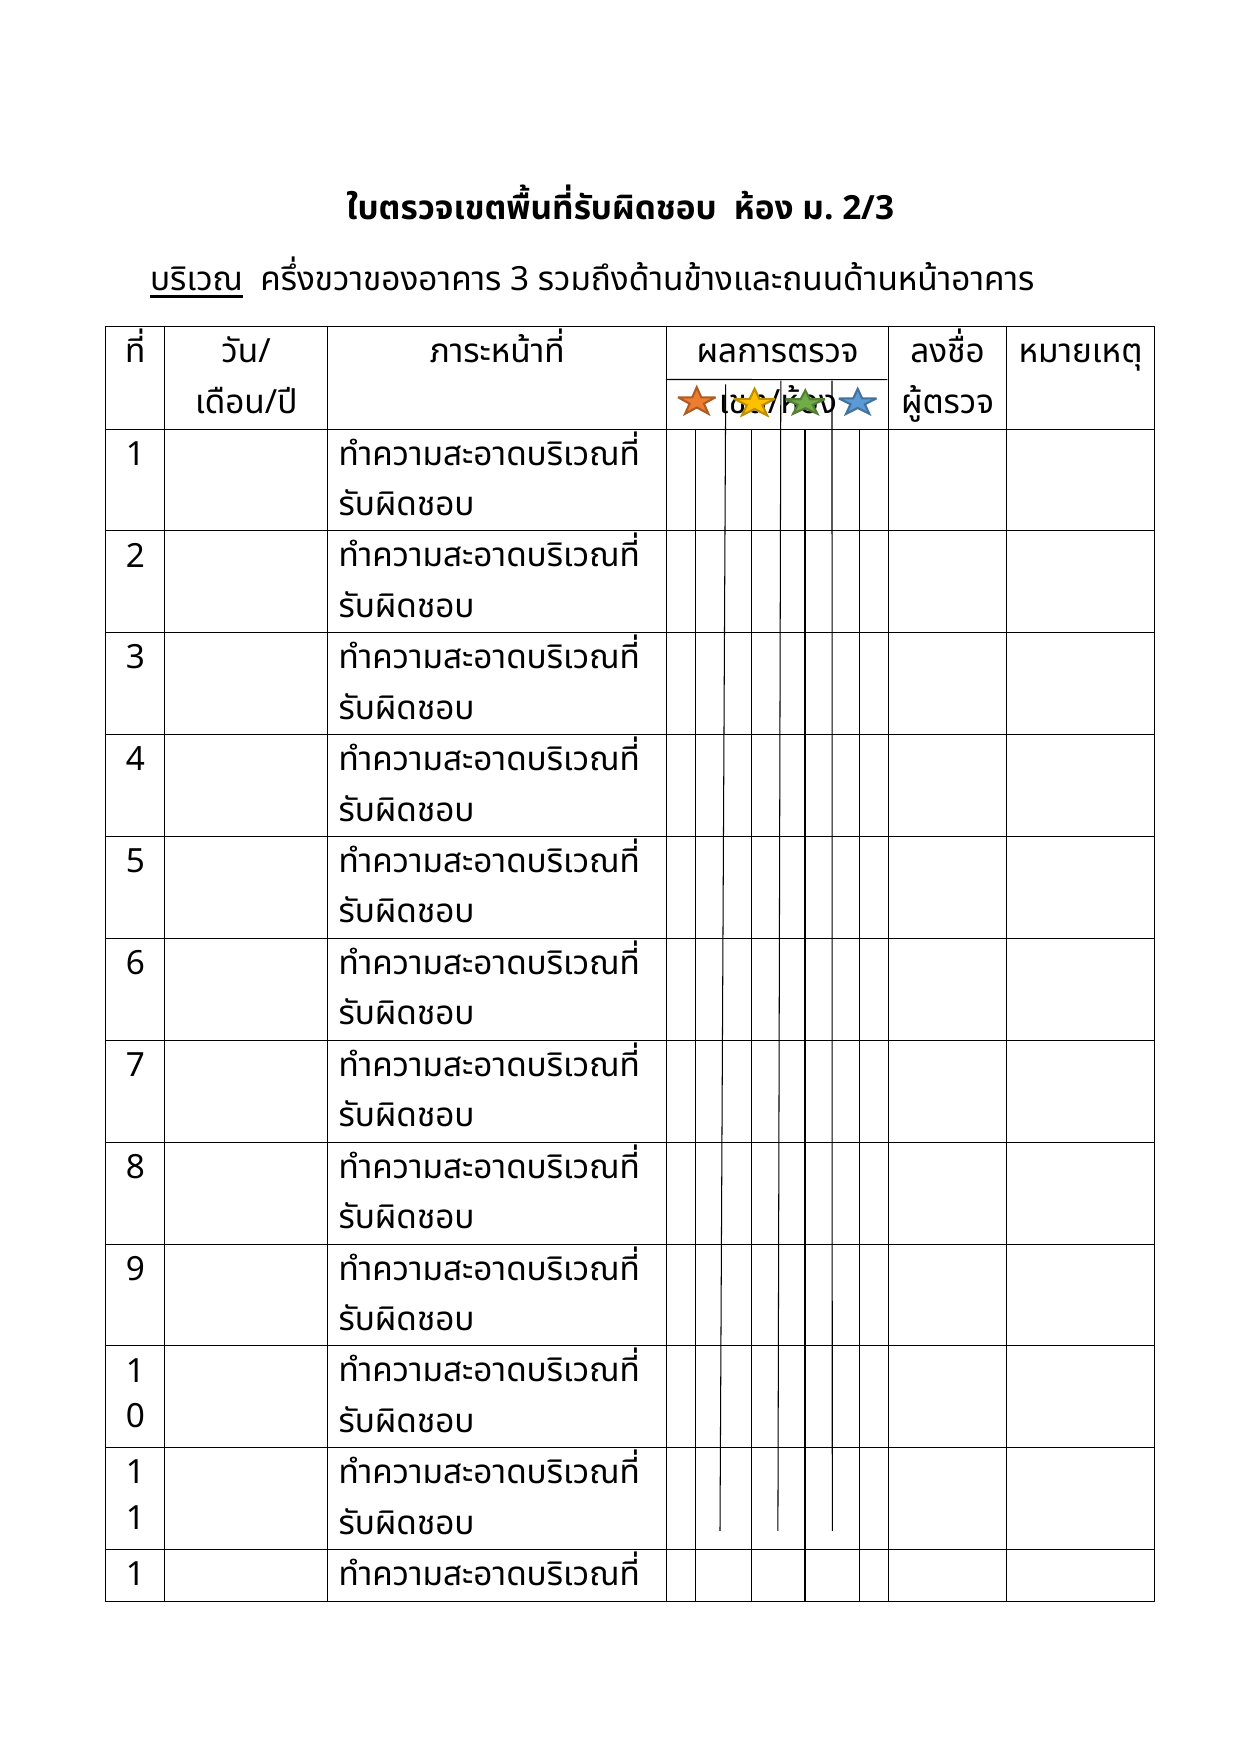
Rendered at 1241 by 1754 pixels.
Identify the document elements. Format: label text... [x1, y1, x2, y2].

table_cell [722, 1143, 751, 1243]
table_cell [1007, 735, 1154, 836]
table_cell ทำความสะอาดบริเวณที่รับผิดชอบ [328, 1448, 666, 1549]
table_cell [780, 1143, 804, 1243]
table_cell [833, 1143, 859, 1243]
table_cell [752, 1550, 804, 1601]
table_cell 1 [106, 430, 164, 530]
table_cell [806, 633, 831, 734]
table_cell [833, 1245, 859, 1345]
table_cell [1007, 939, 1154, 1040]
table_cell [833, 430, 859, 530]
table_cell ทำความสะอาดบริเวณที่รับผิดชอบ [328, 837, 666, 938]
table_cell [860, 430, 888, 530]
table_cell [806, 735, 831, 836]
table_cell [726, 531, 751, 632]
table_cell [833, 939, 859, 1040]
table_cell [752, 1143, 778, 1243]
table_cell [860, 1041, 888, 1142]
table_cell [860, 1550, 888, 1601]
table_cell [833, 531, 859, 632]
table_cell [889, 1346, 1006, 1447]
table_cell [806, 430, 831, 530]
table_cell [889, 1143, 1006, 1243]
table_cell ทำความสะอาดบริเวณที่รับผิดชอบ [328, 531, 666, 632]
table_cell [723, 939, 751, 1040]
table_cell [752, 531, 779, 632]
table_cell [889, 837, 1006, 938]
table_cell 5 [106, 837, 164, 938]
table_cell [752, 837, 779, 938]
table_cell [165, 939, 327, 1040]
table_cell [667, 735, 695, 836]
table_cell ทำความสะอาดบริเวณที่รับผิดชอบ [328, 1041, 666, 1142]
table_cell [165, 1550, 327, 1601]
table_cell [667, 1346, 695, 1447]
table_cell [889, 1448, 1006, 1549]
table_cell [696, 837, 722, 938]
table_cell [165, 735, 327, 836]
table_cell [722, 1245, 751, 1345]
table_cell [667, 1245, 695, 1345]
table_cell [1007, 633, 1154, 734]
table_header หมายเหตุ [1007, 327, 1154, 428]
table_cell [752, 1245, 778, 1345]
table_cell [165, 1041, 327, 1142]
table_cell [667, 1041, 695, 1142]
table_cell [889, 1550, 1006, 1601]
table_cell [1007, 531, 1154, 632]
table_cell [165, 633, 327, 734]
table_cell [724, 735, 751, 836]
table_cell [860, 633, 888, 734]
table_cell 4 [106, 735, 164, 836]
table_cell ทำความสะอาดบริเวณที่รับผิดชอบ [328, 939, 666, 1040]
table_cell [860, 1346, 888, 1447]
table_cell [889, 1245, 1006, 1345]
table_cell [833, 1041, 859, 1142]
table_cell ทำความสะอาดบริเวณที่รับผิดชอบ [328, 633, 666, 734]
table_cell [165, 837, 327, 938]
table_cell [696, 1448, 751, 1549]
table_cell ทำความสะอาดบริเวณที่รับผิดชอบ [328, 430, 666, 530]
table_cell 2 [106, 531, 164, 632]
table_cell [806, 1346, 831, 1447]
table_cell [752, 633, 779, 734]
table_header วัน/เดือน/ปี [165, 327, 327, 428]
table_cell [833, 633, 859, 734]
table_cell [752, 939, 778, 1040]
table_cell [860, 531, 888, 632]
table_cell [806, 1448, 859, 1549]
table_cell [696, 1550, 751, 1601]
table_cell [780, 939, 804, 1040]
table_cell [721, 1346, 751, 1447]
table_cell [724, 837, 751, 938]
table_cell [1007, 837, 1154, 938]
table_cell [723, 1041, 751, 1142]
table_cell [696, 430, 724, 530]
table_cell 6 [106, 939, 164, 1040]
table_cell [696, 1143, 721, 1243]
table_cell [781, 430, 804, 530]
table_cell ทำความสะอาดบริเวณที่รับผิดชอบ [328, 1143, 666, 1243]
table_cell [1007, 1346, 1154, 1447]
table_cell [667, 430, 695, 530]
table_cell [726, 430, 751, 530]
table_cell [806, 939, 831, 1040]
table_cell [752, 1041, 778, 1142]
table_cell [1007, 1041, 1154, 1142]
table_cell [806, 1245, 831, 1345]
table_cell [779, 1346, 804, 1447]
table_cell [667, 633, 695, 734]
table_cell [696, 735, 723, 836]
table_cell [860, 1143, 888, 1243]
table_cell 7 [106, 1041, 164, 1142]
table_cell [889, 1041, 1006, 1142]
table_cell [165, 1346, 327, 1447]
table_cell [667, 1550, 695, 1601]
table_header ผลการตรวจ เขต/ห้อง [782, 381, 831, 428]
table_cell [1007, 1245, 1154, 1345]
table_cell [860, 735, 888, 836]
table_cell [1007, 1448, 1154, 1549]
table_header ลงชื่อผู้ตรวจ [889, 327, 1006, 428]
table_cell [752, 1346, 777, 1447]
table_cell [781, 735, 804, 836]
table_cell 9 [106, 1245, 164, 1345]
table_cell [1007, 430, 1154, 530]
table_cell [696, 939, 722, 1040]
table_cell [696, 1245, 720, 1345]
table_cell [889, 939, 1006, 1040]
table_cell [806, 531, 831, 632]
table_cell [1007, 1550, 1154, 1601]
table_cell [696, 633, 723, 734]
table_cell [165, 531, 327, 632]
table_cell [806, 1143, 831, 1243]
table_header ภาระหน้าที่ [328, 327, 666, 428]
table_cell 12 [106, 1550, 164, 1601]
text ใบตรวจเขตพื้นที่รับผิดชอบ ห้อง ม. 2/3 [150, 184, 1090, 234]
table_cell [889, 531, 1006, 632]
table_cell [1007, 1143, 1154, 1243]
table_cell [889, 633, 1006, 734]
table_cell [860, 1448, 888, 1549]
table_cell 11 [106, 1448, 164, 1549]
table_cell ทำความสะอาดบริเวณที่รับผิดชอบ [328, 735, 666, 836]
table_cell [833, 735, 859, 836]
table_cell [780, 837, 804, 938]
table_cell [889, 430, 1006, 530]
table_cell [667, 1448, 695, 1549]
table_cell [833, 837, 859, 938]
table_cell [667, 1143, 695, 1243]
table_cell [165, 430, 327, 530]
table_cell [165, 1245, 327, 1345]
table_cell [806, 1550, 859, 1601]
table_cell [696, 1346, 720, 1447]
table_cell ทำความสะอาดบริเวณที่รับผิดชอบ [328, 1346, 666, 1447]
table_cell [696, 1041, 721, 1142]
table_cell [860, 837, 888, 938]
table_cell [328, 1550, 666, 1601]
table_cell [696, 531, 724, 632]
table_cell [833, 1346, 859, 1447]
table_cell [667, 939, 695, 1040]
table_cell [667, 531, 695, 632]
table_cell [860, 1245, 888, 1345]
table_cell 8 [106, 1143, 164, 1243]
table_header ที่ [106, 327, 164, 428]
table_cell [781, 531, 804, 632]
table_cell [752, 735, 779, 836]
table_cell 3 [106, 633, 164, 734]
table_cell 10 [106, 1346, 164, 1447]
table_cell [165, 1143, 327, 1243]
table_cell [889, 735, 1006, 836]
table_cell [779, 1245, 804, 1345]
table_cell [860, 939, 888, 1040]
table_cell [667, 837, 695, 938]
table_header ผลการตรวจ เขต/ห้อง [833, 381, 888, 428]
text บริเวณ ครึ่งขวาของอาคาร 3 รวมถึงด้านข้างและถนนด้านหน้าอาคาร [150, 255, 1090, 306]
table_cell [752, 430, 780, 530]
table_cell [781, 633, 804, 734]
table_cell [752, 1448, 804, 1549]
table_cell ทำความสะอาดบริเวณที่รับผิดชอบ [328, 1245, 666, 1345]
table_cell [165, 1448, 327, 1549]
table_cell [806, 837, 831, 938]
table_cell [725, 633, 751, 734]
table_header ผลการตรวจ เขต/ห้อง [667, 381, 780, 428]
table_cell [780, 1041, 804, 1142]
table_cell [806, 1041, 831, 1142]
table_header ผลการตรวจ เขต/ห้อง [667, 327, 888, 379]
